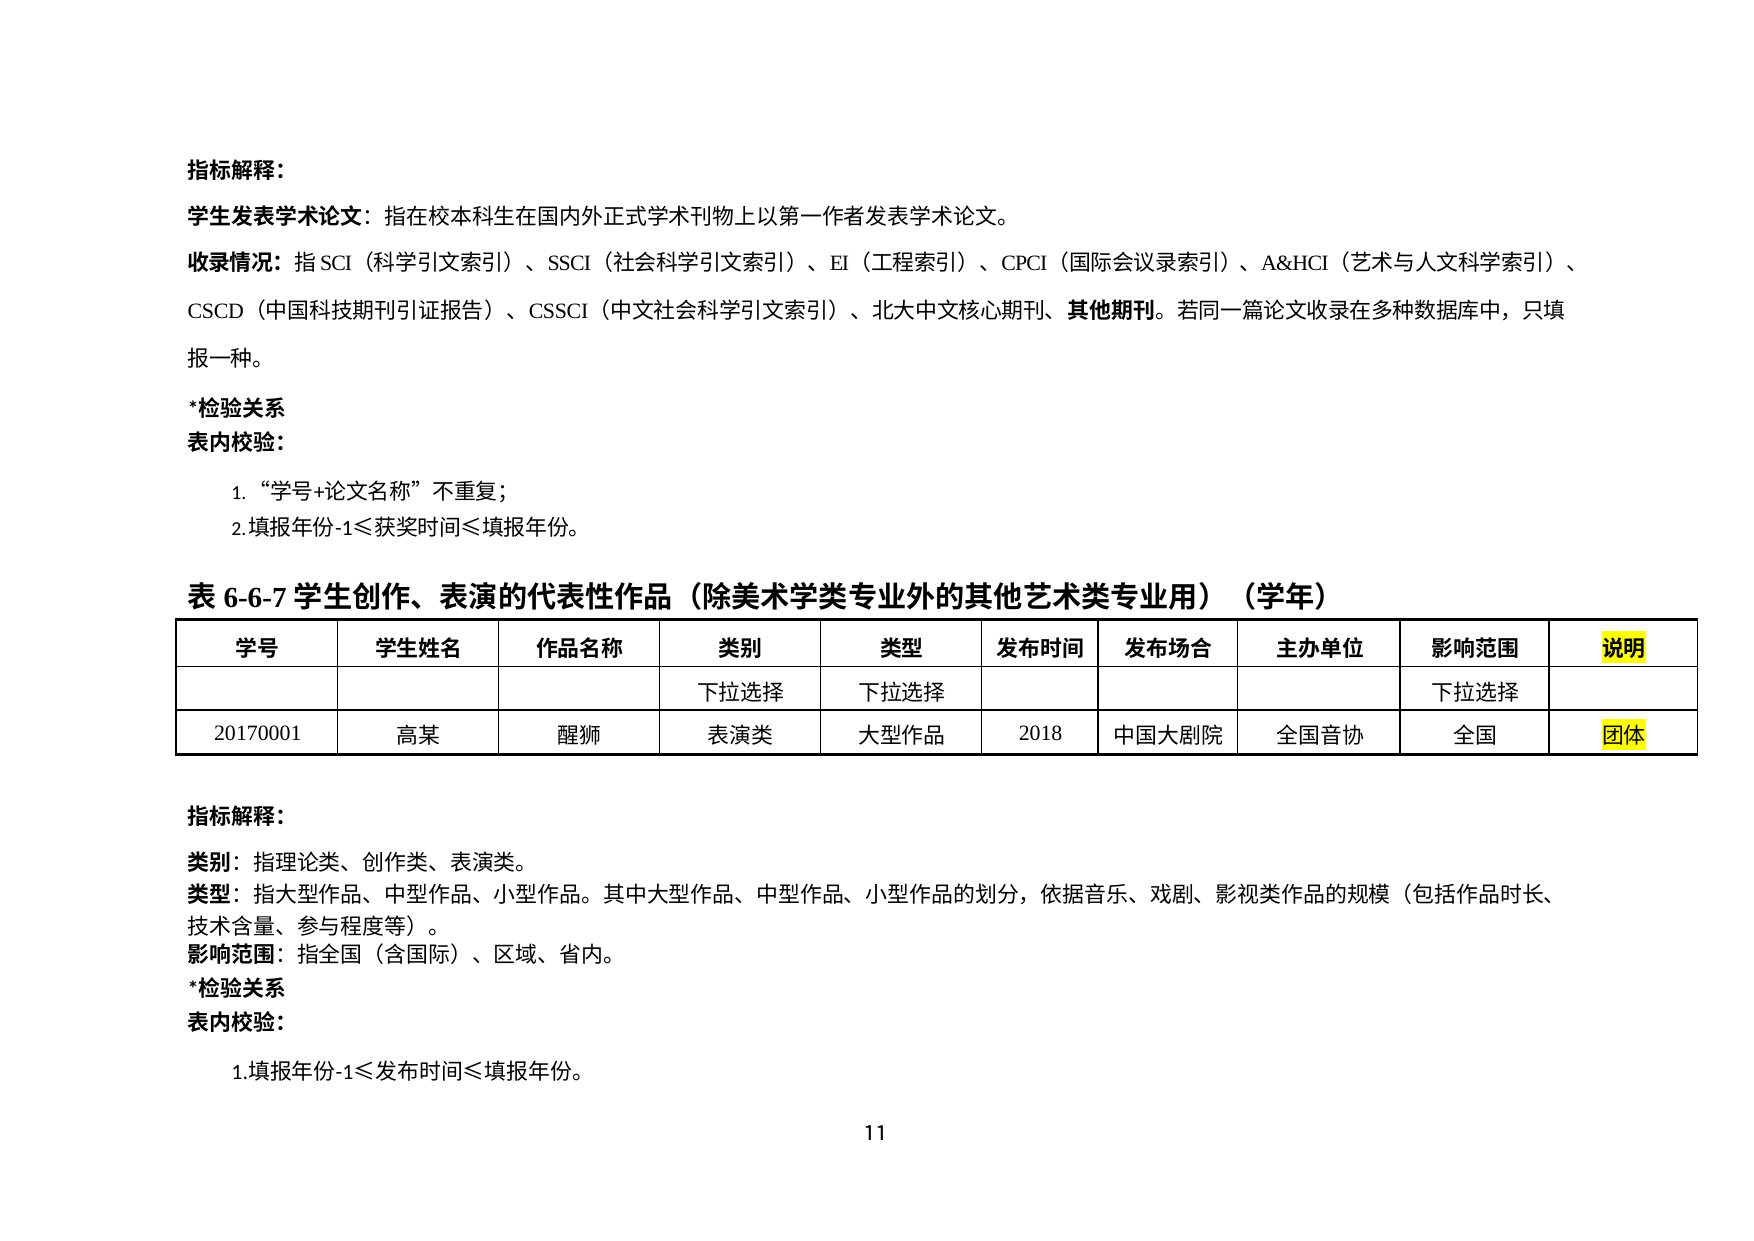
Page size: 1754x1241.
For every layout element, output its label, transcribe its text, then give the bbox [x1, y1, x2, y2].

text 类型：指大型作品、中型作品、小型作品。其中大型作品、中型作品、小型作品的划分，依据音乐、戏剧、影视类作品的规模（包括作品时长、技术含量、参与程度等）。 [187, 877, 1567, 940]
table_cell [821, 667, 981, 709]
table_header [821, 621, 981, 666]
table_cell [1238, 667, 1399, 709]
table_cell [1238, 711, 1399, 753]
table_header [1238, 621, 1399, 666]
subtitle 指标解释： [187, 799, 1721, 830]
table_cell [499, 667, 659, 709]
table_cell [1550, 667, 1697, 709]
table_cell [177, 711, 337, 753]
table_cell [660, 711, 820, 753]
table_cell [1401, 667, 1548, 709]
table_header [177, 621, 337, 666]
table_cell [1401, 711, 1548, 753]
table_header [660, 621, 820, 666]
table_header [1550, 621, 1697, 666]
text 学生发表学术论文：指在校本科生在国内外正式学术刊物上以第一作者发表学术论文。 [187, 199, 1721, 231]
subtitle *检验关系表内校验： [187, 391, 298, 457]
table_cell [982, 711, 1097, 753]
subtitle *检验关系表内校验： [187, 971, 298, 1037]
subtitle 表 6-6-7 学生创作、表演的代表性作品（除美术学类专业外的其他艺术类专业用）（学年） [187, 574, 1721, 616]
text 收录情况：指 SCI（科学引文索引）、SSCI（社会科学引文索引）、EI（工程索引）、CPCI（国际会议录索引）、A&HCI（艺术与人文科学索引）、CSCD（中国科技期刊引证报告）、CSSCI（中文社会科学引文索引）、北大中文核心期刊、其他期刊。若同一篇论文收录在多种数据库中，只填报一种。 [187, 245, 1567, 373]
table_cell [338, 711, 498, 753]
text 影响范围：指全国（含国际）、区域、省内。 [187, 940, 1721, 968]
text 类别：指理论类、创作类、表演类。 [187, 845, 1721, 877]
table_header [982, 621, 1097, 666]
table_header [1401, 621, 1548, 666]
text 1.填报年份-1≤发布时间≤填报年份。 [231, 1054, 1721, 1086]
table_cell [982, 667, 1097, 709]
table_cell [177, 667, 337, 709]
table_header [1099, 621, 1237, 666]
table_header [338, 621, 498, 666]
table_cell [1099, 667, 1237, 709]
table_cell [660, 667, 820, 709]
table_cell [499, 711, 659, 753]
subtitle 指标解释： [187, 153, 1721, 185]
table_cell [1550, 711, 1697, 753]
list “学号+论文名称”不重复； [231, 474, 1721, 505]
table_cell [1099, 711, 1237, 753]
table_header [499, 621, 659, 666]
list 填报年份-1≤获奖时间≤填报年份。 [231, 510, 1721, 542]
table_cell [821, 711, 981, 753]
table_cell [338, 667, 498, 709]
